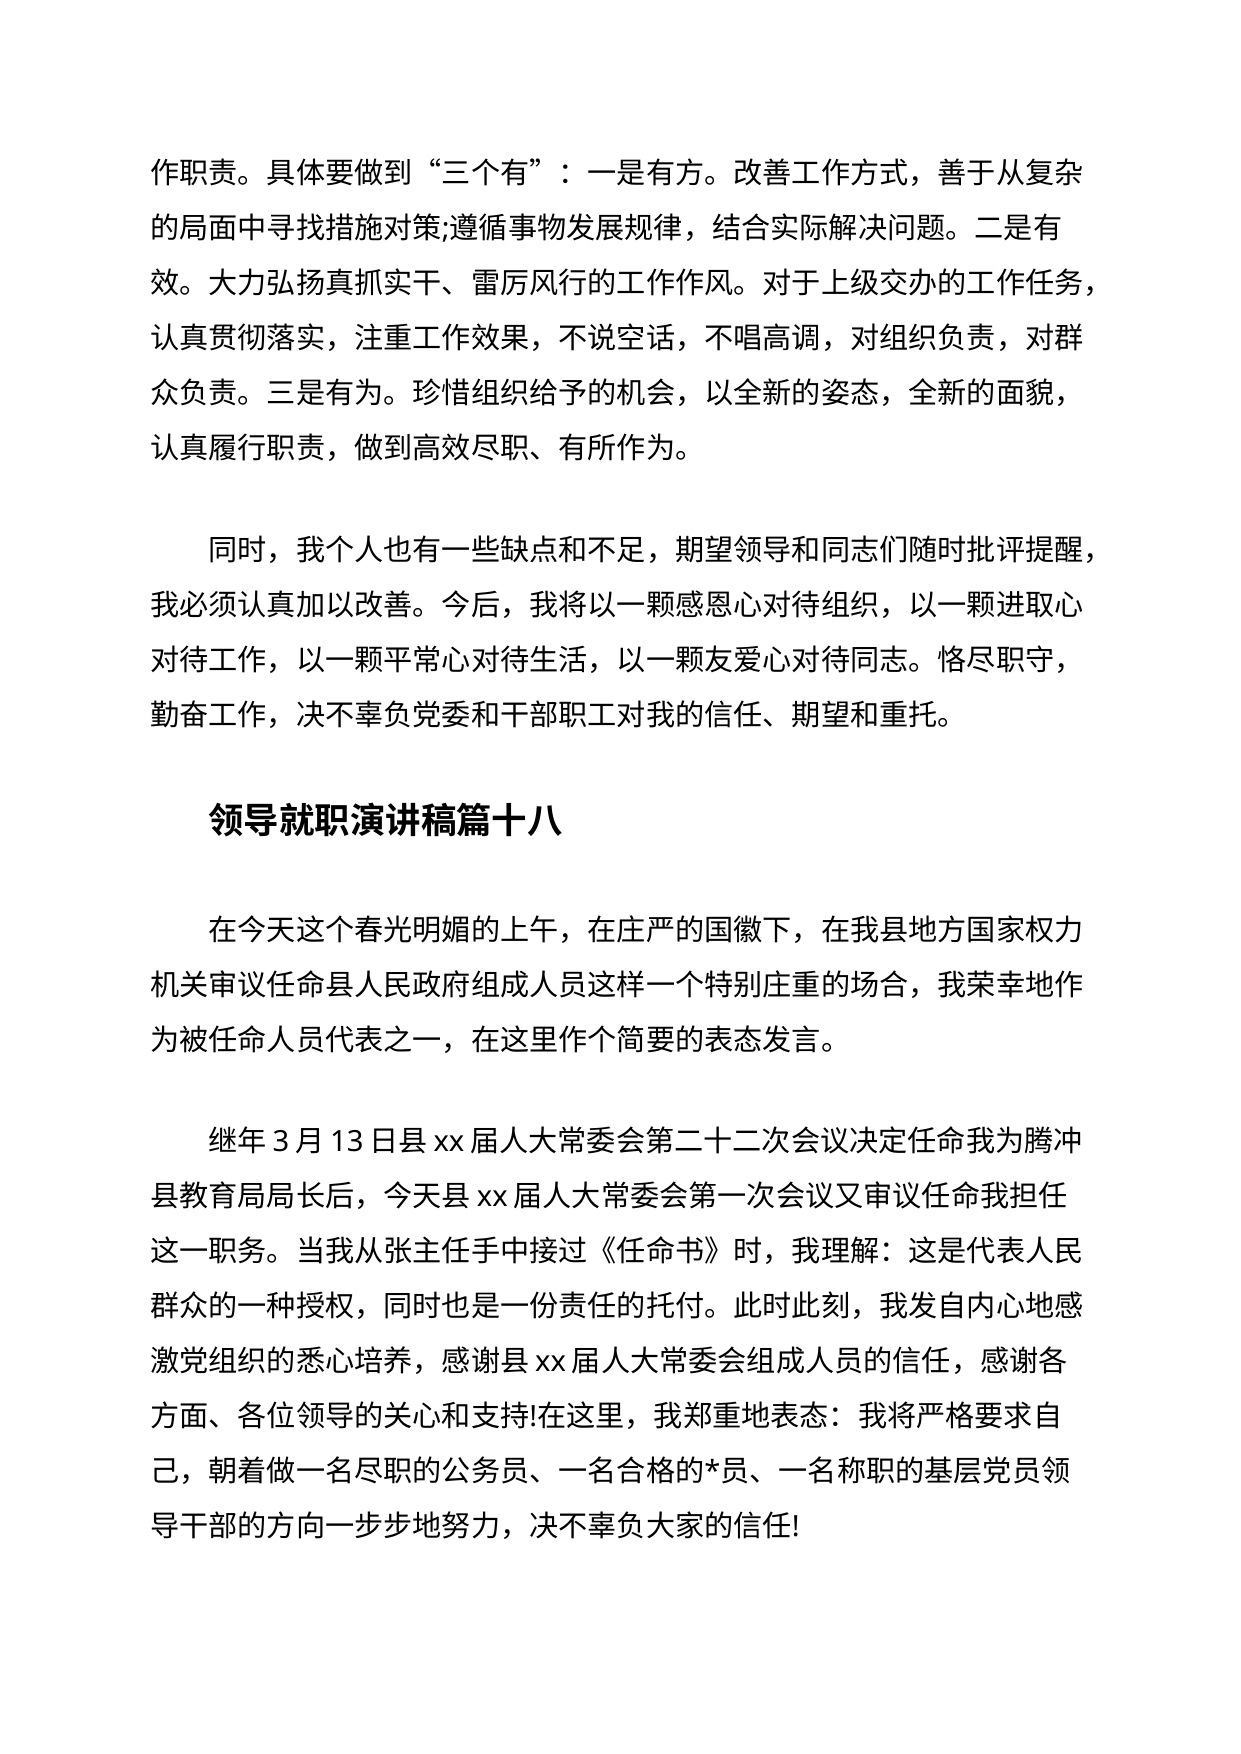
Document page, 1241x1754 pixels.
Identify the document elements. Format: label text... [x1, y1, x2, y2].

text 同时，我个人也有一些缺点和不足，期望领导和同志们随时批评提醒，我必须认真加以改善。今后，我将以一颗感恩心对待组织，以一颗进取心对待工作，以一颗平常心对待生活，以一颗友爱心对待同志。恪尽职守，勤奋工作，决不辜负党委和干部职工对我的信任、期望和重托。 [150, 526, 1090, 733]
text 在今天这个春光明媚的上午，在庄严的国徽下，在我县地方国家权力机关审议任命县人民政府组成人员这样一个特别庄重的场合，我荣幸地作为被任命人员代表之一，在这里作个简要的表态发言。 [150, 906, 1090, 1058]
text 继年3月13日县xx届人大常委会第二十二次会议决定任命我为腾冲县教育局局长后，今天县xx届人大常委会第一次会议又审议任命我担任这一职务。当我从张主任手中接过《任命书》时，我理解：这是代表人民群众的一种授权，同时也是一份责任的托付。此时此刻，我发自内心地感激党组织的悉心培养，感谢县xx届人大常委会组成人员的信任，感谢各方面、各位领导的关心和支持!在这里，我郑重地表态：我将严格要求自己，朝着做一名尽职的公务员、一名合格的*员、一名称职的基层党员领导干部的方向一步步地努力，决不辜负大家的信任! [150, 1118, 1090, 1545]
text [150, 150, 1090, 467]
text 领导就职演讲稿篇十八 [150, 793, 1090, 844]
